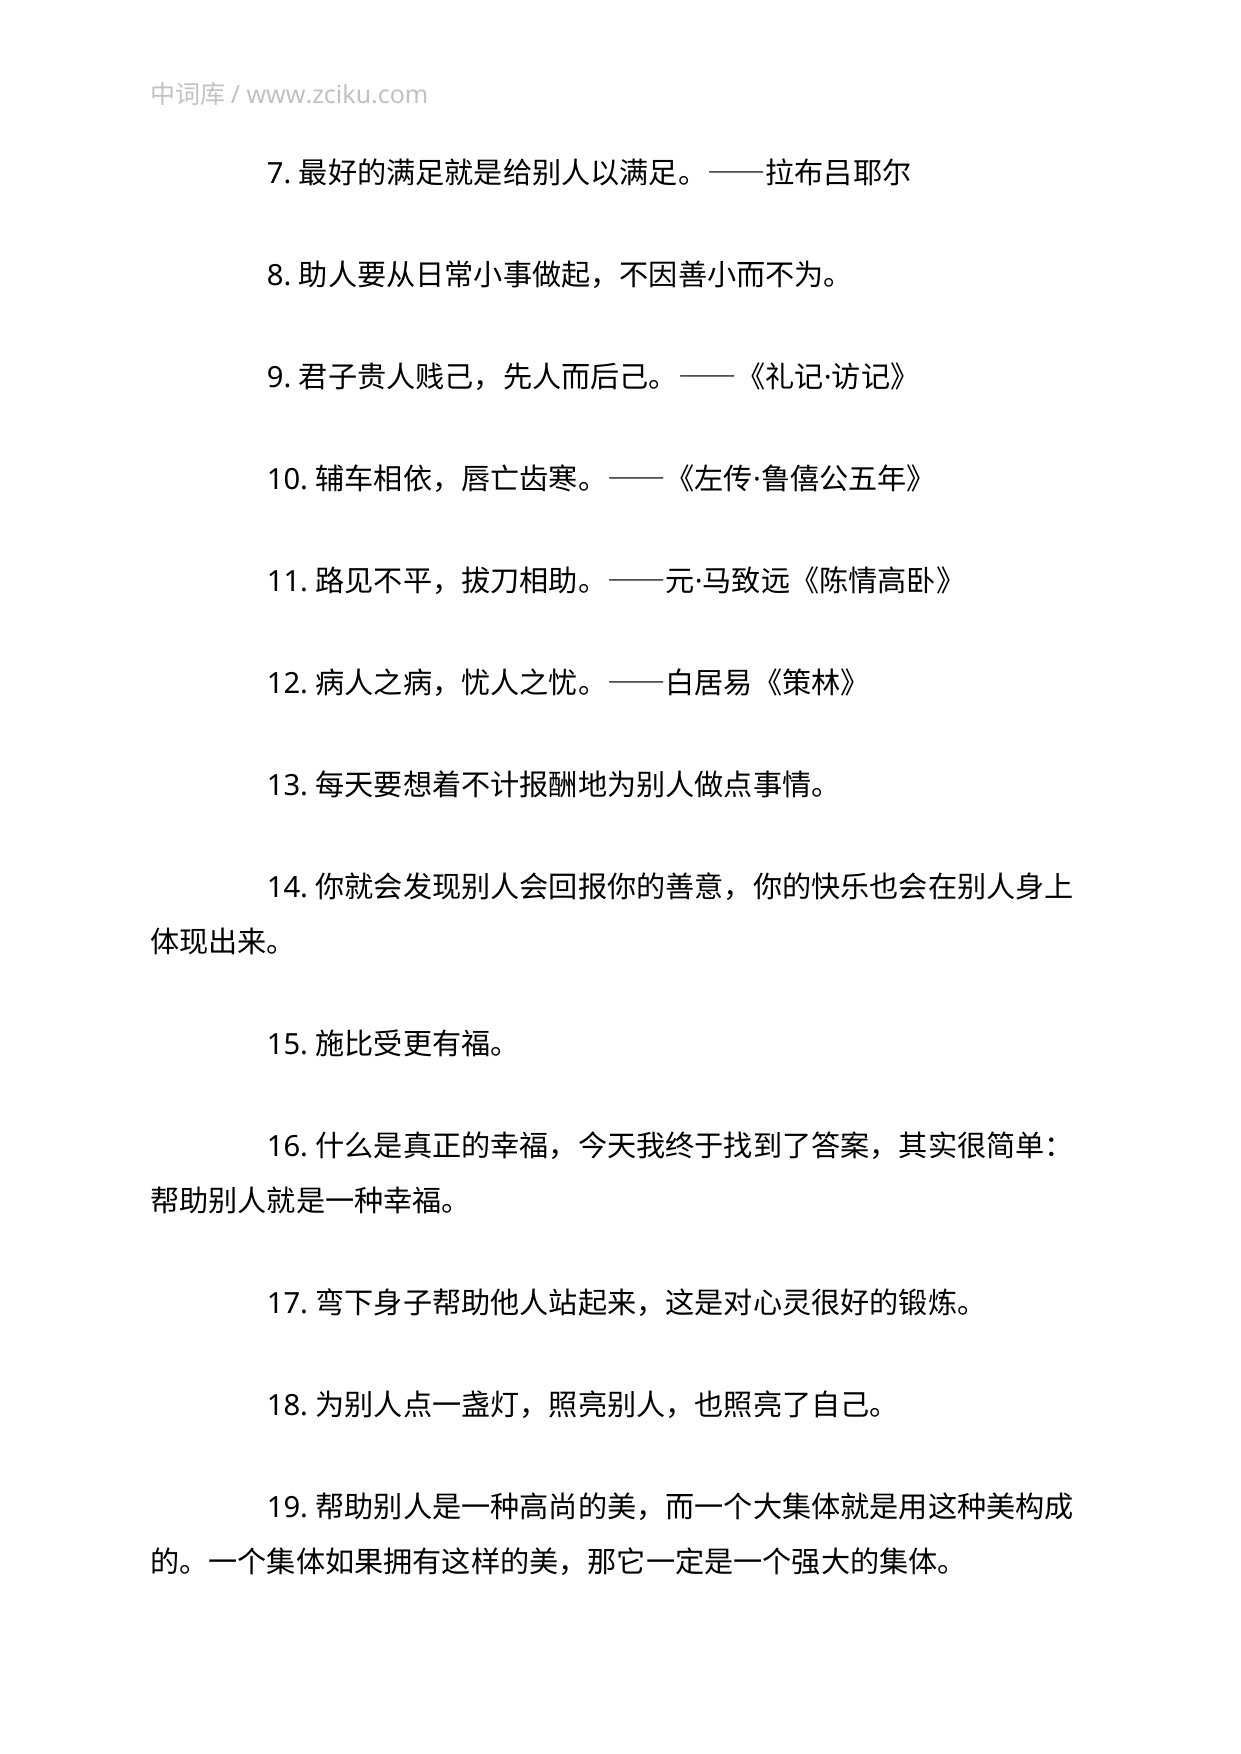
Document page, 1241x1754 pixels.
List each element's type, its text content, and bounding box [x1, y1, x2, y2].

text 8. 助人要从日常小事做起，不因善小而不为。 [150, 252, 1090, 294]
text 11. 路见不平，拔刀相助。——元·马致远《陈情高卧》 [150, 558, 1090, 600]
text 16. 什么是真正的幸福，今天我终于找到了答案，其实很简单：帮助别人就是一种幸福。 [150, 1123, 1090, 1220]
text 14. 你就会发现别人会回报你的善意，你的快乐也会在别人身上体现出来。 [150, 864, 1090, 961]
text 18. 为别人点一盏灯，照亮别人，也照亮了自己。 [150, 1381, 1090, 1424]
text 10. 辅车相依，唇亡齿寒。——《左传·鲁僖公五年》 [150, 456, 1090, 498]
text 15. 施比受更有福。 [150, 1021, 1090, 1063]
text 7. 最好的满足就是给别人以满足。——拉布吕耶尔 [150, 150, 1090, 192]
text 9. 君子贵人贱己，先人而后己。——《礼记·访记》 [150, 354, 1090, 396]
text 19. 帮助别人是一种高尚的美，而一个大集体就是用这种美构成的。一个集体如果拥有这样的美，那它一定是一个强大的集体。 [150, 1483, 1090, 1581]
text 17. 弯下身子帮助他人站起来，这是对心灵很好的锻炼。 [150, 1279, 1090, 1322]
text 13. 每天要想着不计报酬地为别人做点事情。 [150, 762, 1090, 804]
text 12. 病人之病，忧人之忧。——白居易《策林》 [150, 660, 1090, 702]
